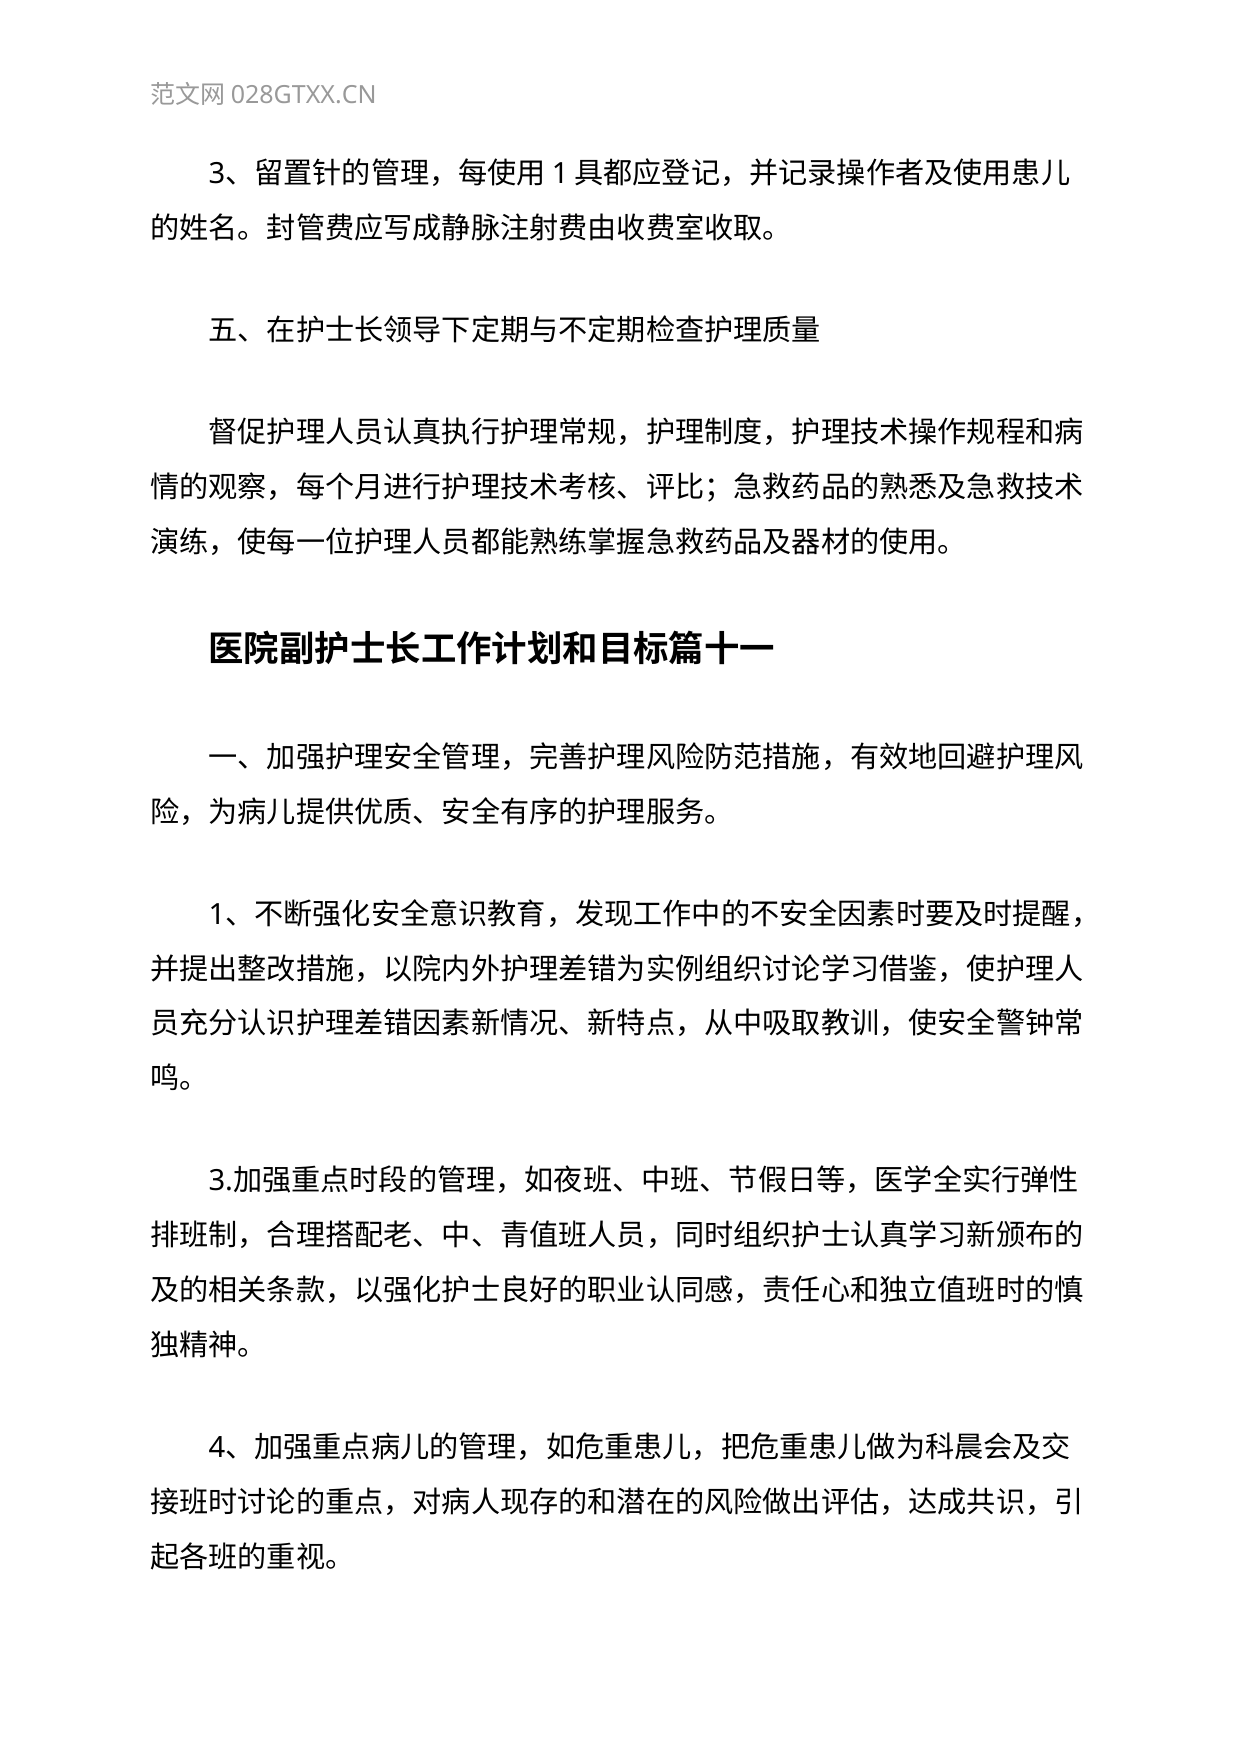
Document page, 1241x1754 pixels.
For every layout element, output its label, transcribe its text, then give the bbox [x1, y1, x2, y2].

text 医院副护士长工作计划和目标篇十一 [150, 620, 1090, 671]
text 4、加强重点病儿的管理，如危重患儿，把危重患儿做为科晨会及交接班时讨论的重点，对病人现存的和潜在的风险做出评估，达成共识，引起各班的重视。 [150, 1423, 1090, 1576]
text 一、加强护理安全管理，完善护理风险防范措施，有效地回避护理风险，为病儿提供优质、安全有序的护理服务。 [150, 733, 1090, 831]
text 3、留置针的管理，每使用1具都应登记，并记录操作者及使用患儿的姓名。封管费应写成静脉注射费由收费室收取。 [150, 150, 1090, 247]
text 3.加强重点时段的管理，如夜班、中班、节假日等，医学全实行弹性排班制，合理搭配老、中、青值班人员，同时组织护士认真学习新颁布的及的相关条款，以强化护士良好的职业认同感，责任心和独立值班时的慎独精神。 [150, 1157, 1090, 1364]
text 督促护理人员认真执行护理常规，护理制度，护理技术操作规程和病情的观察，每个月进行护理技术考核、评比；急救药品的熟悉及急救技术演练，使每一位护理人员都能熟练掌握急救药品及器材的使用。 [150, 408, 1090, 561]
text 五、在护士长领导下定期与不定期检查护理质量 [150, 307, 1090, 349]
text 1、不断强化安全意识教育，发现工作中的不安全因素时要及时提醒，并提出整改措施，以院内外护理差错为实例组织讨论学习借鉴，使护理人员充分认识护理差错因素新情况、新特点，从中吸取教训，使安全警钟常鸣。 [150, 890, 1090, 1097]
